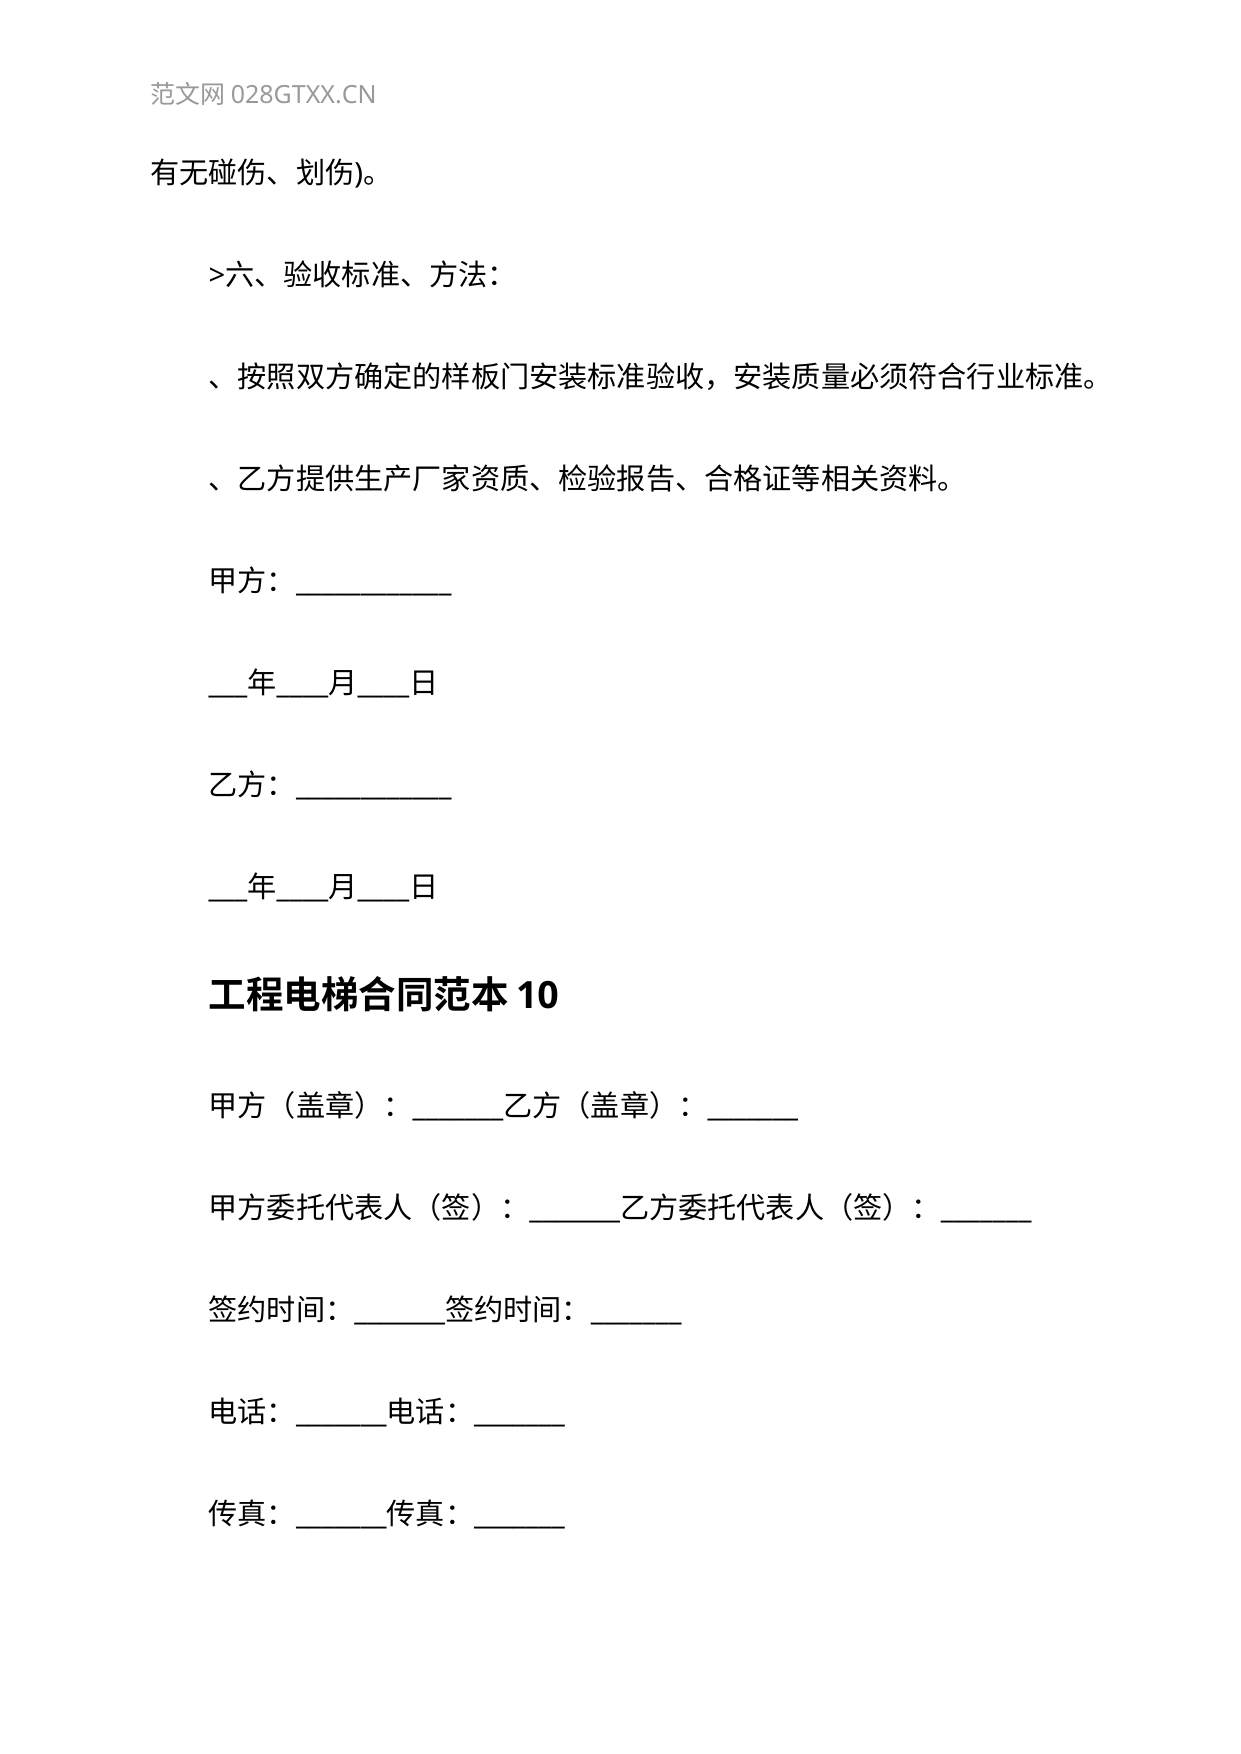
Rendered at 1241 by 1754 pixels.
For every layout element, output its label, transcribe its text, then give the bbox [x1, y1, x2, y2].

text 签约时间：_______签约时间：_______ [150, 1287, 1090, 1329]
text 电话：_______电话：_______ [150, 1389, 1090, 1431]
text 、乙方提供生产厂家资质、检验报告、合格证等相关资料。 [150, 456, 1090, 498]
text 传真：_______传真：_______ [150, 1491, 1090, 1533]
text 乙方：____________ [150, 761, 1090, 804]
text >六、验收标准、方法： [150, 252, 1090, 294]
text ___年____月____日 [150, 863, 1090, 906]
text 甲方委托代表人（签）：_______乙方委托代表人（签）：_______ [150, 1185, 1090, 1227]
text 甲方：____________ [150, 557, 1090, 600]
text 工程电梯合同范本10 [150, 965, 1090, 1020]
text ___年____月____日 [150, 659, 1090, 702]
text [150, 150, 1090, 192]
text 甲方（盖章）：_______乙方（盖章）：_______ [150, 1083, 1090, 1125]
text 、按照双方确定的样板门安装标准验收，安装质量必须符合行业标准。 [150, 354, 1090, 396]
